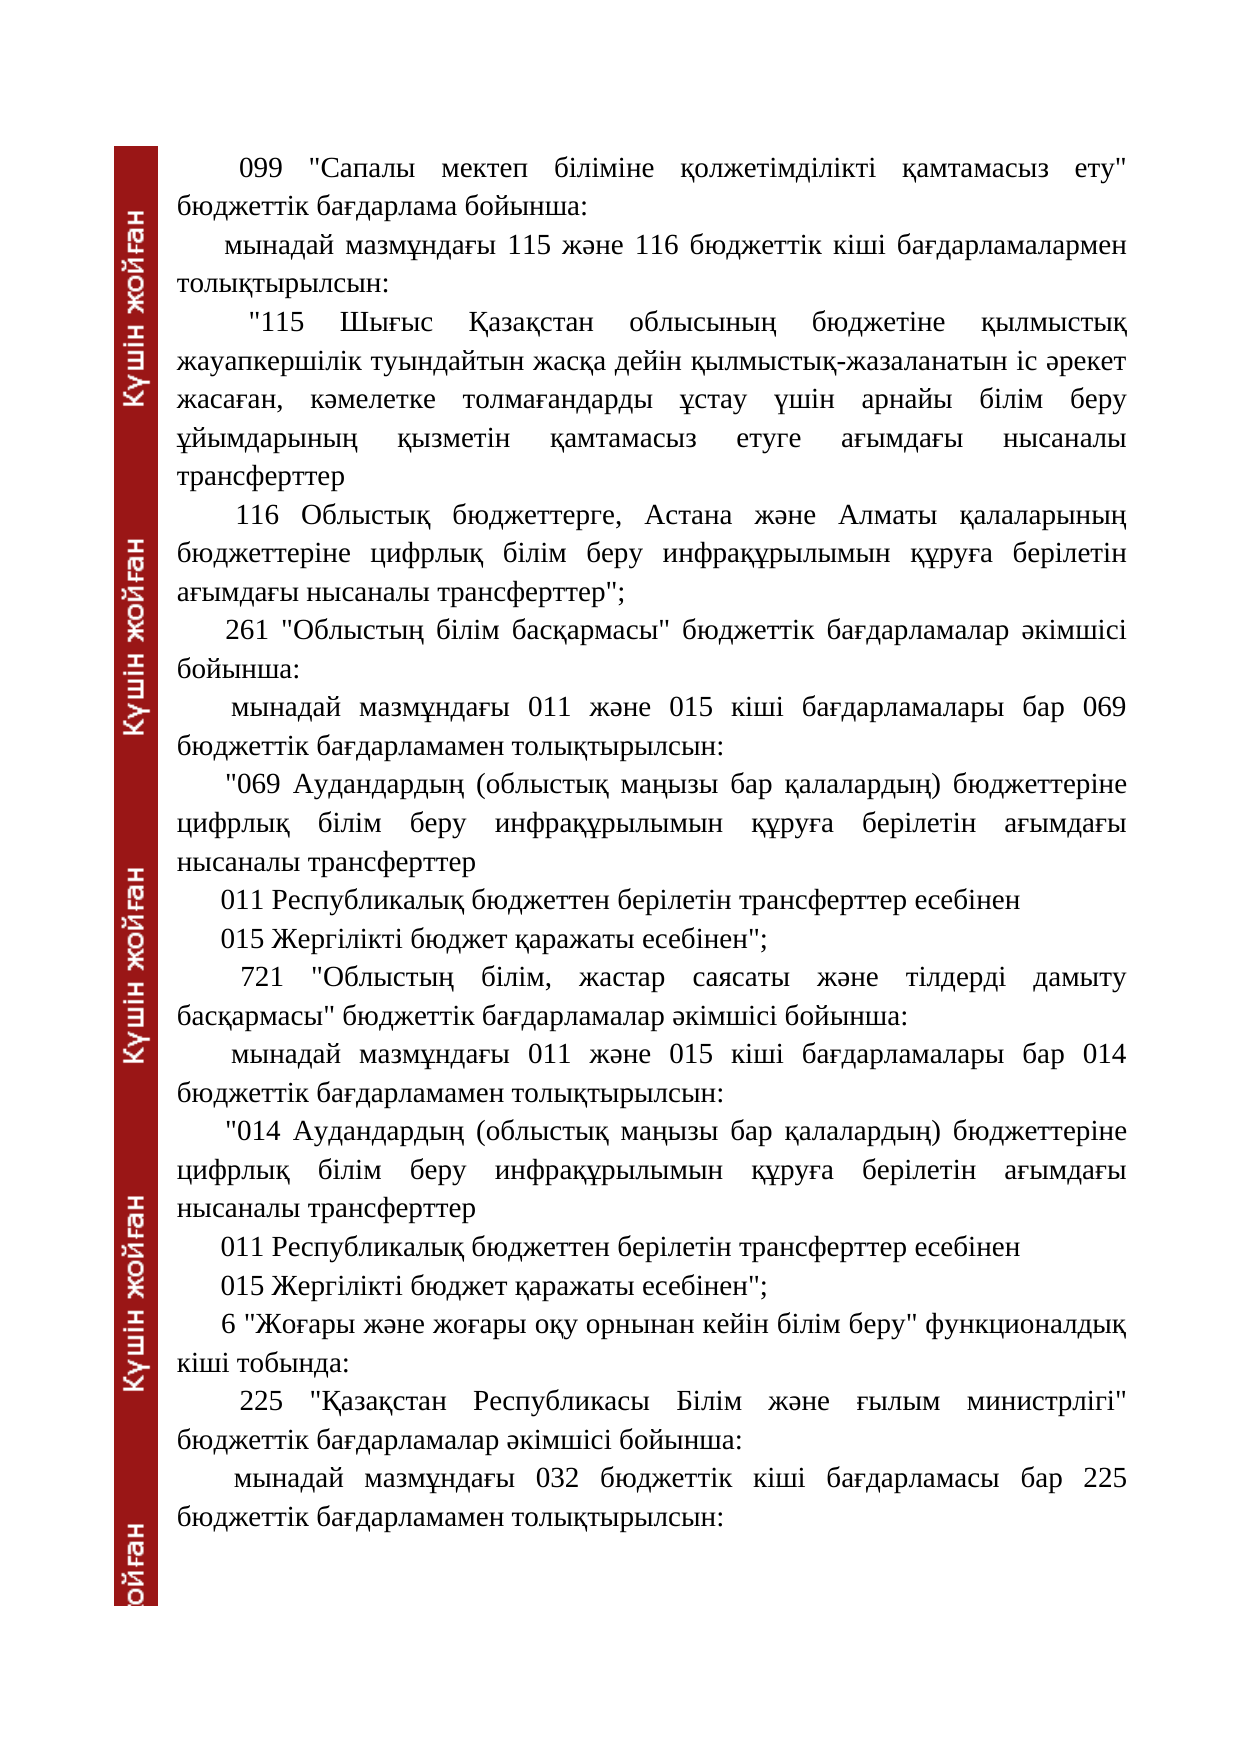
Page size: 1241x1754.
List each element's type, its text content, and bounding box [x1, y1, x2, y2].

text мынадай мазмұндағы 115 және 116 бюджеттік кіші бағдарламалармен толықтырылсын: [112, 227, 1128, 299]
text 116 Облыстық бюджеттерге, Астана және Алматы қалаларының бюджеттеріне цифрлық білім беру инфрақұрылымын құруға берілетін ағымдағы нысаналы трансферттер"; [112, 497, 1128, 607]
picture [114, 762, 158, 767]
text 721 "Облыстың білім, жастар саясаты және тілдерді дамыту басқармасы" бюджеттік бағдарламалар әкімшісі бойынша: [112, 959, 1128, 1031]
text 261 "Облыстың білім басқармасы" бюджеттік бағдарламалар әкімшісі бойынша: [112, 612, 1128, 684]
text 099 "Сапалы мектеп біліміне қолжетімділікті қамтамасыз ету" бюджеттік бағдарлама бойынша: [112, 150, 1128, 222]
picture [114, 916, 158, 921]
picture [114, 1263, 158, 1268]
text 011 Республикалық бюджеттен берілетін трансферттер есебiнен [112, 1229, 1128, 1263]
picture [114, 1455, 158, 1460]
text мынадай мазмұндағы 011 және 015 кіші бағдарламалары бар 069 бюджеттік бағдарламамен толықтырылсын: [112, 689, 1128, 762]
picture [114, 954, 158, 959]
picture [114, 607, 158, 612]
text 015 Жергілікті бюджет қаражаты есебінен"; [112, 921, 1128, 954]
text "014 Аудандардың (облыстық маңызы бар қалалардың) бюджеттеріне цифрлық білім беру инфрақұрылымын құруға берілетін ағымдағы нысаналы трансферттер [112, 1113, 1128, 1224]
picture [114, 492, 158, 497]
picture [114, 299, 158, 304]
picture [114, 1532, 158, 1606]
picture [114, 684, 158, 689]
text 015 Жергілікті бюджет қаражаты есебінен"; [112, 1268, 1128, 1301]
picture [114, 222, 158, 227]
text мынадай мазмұндағы 032 бюджеттік кіші бағдарламасы бар 225 бюджеттік бағдарламамен толықтырылсын: [112, 1460, 1128, 1532]
picture [114, 1108, 158, 1113]
picture [114, 146, 158, 150]
text мынадай мазмұндағы 011 және 015 кіші бағдарламалары бар 014 бюджеттік бағдарламамен толықтырылсын: [112, 1036, 1128, 1108]
text 225 "Қазақстан Республикасы Білім және ғылым министрлігі" бюджеттік бағдарламалар әкімшісі бойынша: [112, 1383, 1128, 1455]
text "115 Шығыс Қазақстан облысының бюджетіне қылмыстық жауапкершілік туындайтын жасқа дейін қылмыстық-жазаланатын іс әрекет жасаған, кәмелетке толмағандарды ұстау үшін арнайы білім беру ұйымдарының қызметін қамтамасыз етуге ағымдағы нысаналы трансферттер [112, 304, 1128, 492]
text "069 Аудандардың (облыстық маңызы бар қалалардың) бюджеттеріне цифрлық білім беру инфрақұрылымын құруға берілетін ағымдағы нысаналы трансферттер [112, 767, 1128, 877]
picture [114, 1224, 158, 1229]
text 6 "Жоғары және жоғары оқу орнынан кейін бiлiм беру" функционалдық кіші тобында: [112, 1306, 1128, 1378]
picture [114, 877, 158, 882]
picture [114, 1031, 158, 1036]
text 011 Республикалық бюджеттен берілетін трансферттер есебiнен [112, 882, 1128, 916]
picture [114, 1378, 158, 1383]
picture [114, 1301, 158, 1306]
